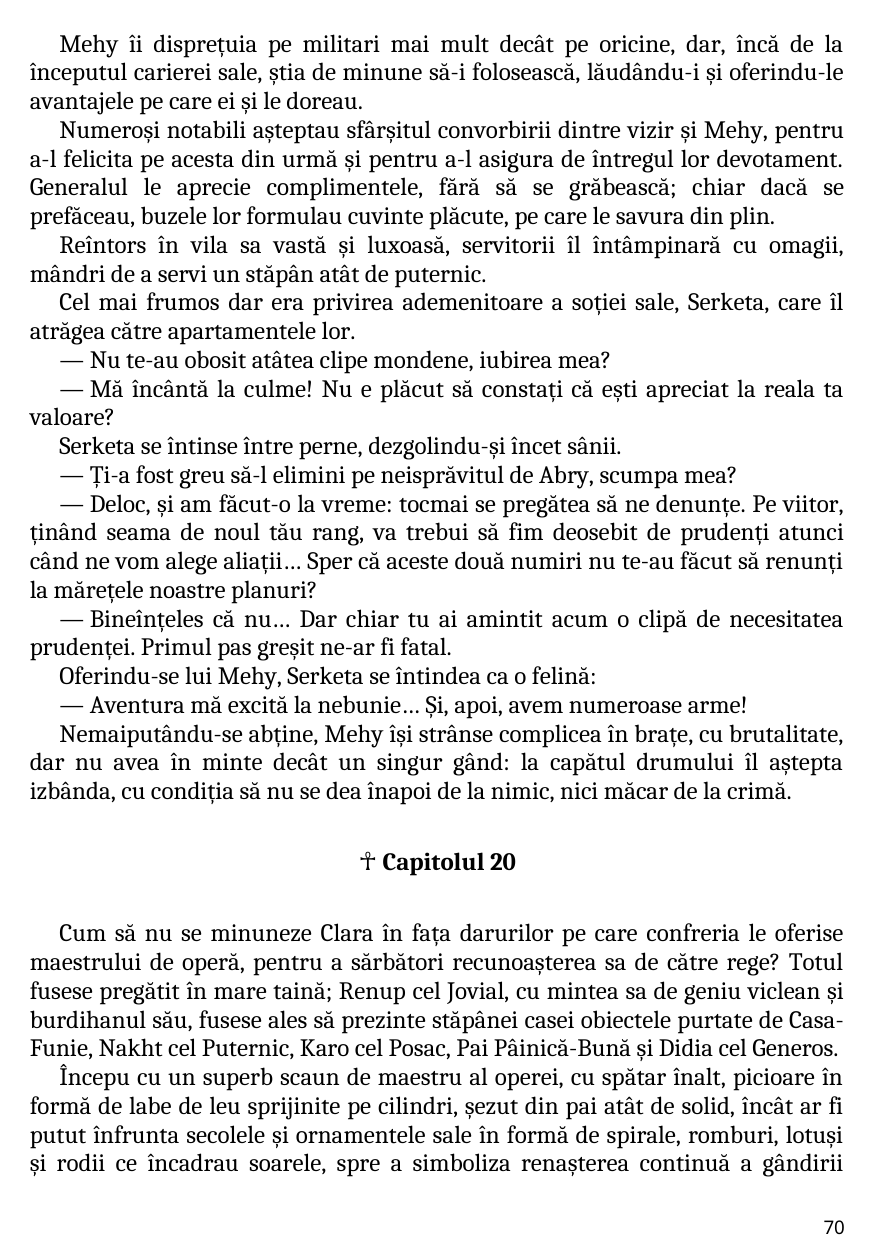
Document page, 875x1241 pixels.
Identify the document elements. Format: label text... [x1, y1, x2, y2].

text Numeroși notabili așteptau sfârșitul convorbirii dintre vizir și Mehy, pentru a-l felicita pe acesta din urmă și pentru a-l asigura de întregul lor devotament. Generalul le aprecie complimentele, fără să se grăbească; chiar dacă se prefăceau, buzele lor formulau cuvinte plăcute, pe care le savura din plin. [29, 116, 844, 231]
text Mehy îi disprețuia pe militari mai mult decât pe oricine, dar, încă de la începutul carierei sale, știa de minune să-i folosească, lăudându-i și oferindu-le avantajele pe care ei și le doreau. [29, 29, 844, 116]
text — Mă încântă la culme! Nu e plăcut să constați că ești apreciat la reala ta valoare? [29, 374, 844, 432]
text Nemaiputându-se abține, Mehy își strânse complicea în brațe, cu brutalitate, dar nu avea în minte decât un singur gând: la capătul drumului îl aștepta izbânda, cu condiția să nu se dea înapoi de la nimic, nici măcar de la crimă. [29, 719, 844, 806]
text — Bineînțeles că nu… Dar chiar tu ai amintit acum o clipă de necesitatea prudenței. Primul pas greșit ne-ar fi fatal. [29, 604, 844, 662]
text Serketa se întinse între perne, dezgolindu-și încet sânii. [29, 432, 844, 461]
text — Nu te-au obosit atâtea clipe mondene, iubirea mea? [29, 346, 844, 374]
subtitle ☥ Capitolul 20 [29, 843, 844, 877]
text — Deloc, și am făcut-o la vreme: tocmai se pregătea să ne denunțe. Pe viitor, ținând seama de noul tău rang, va trebui să fim deosebit de prudenți atunci când ne vom alege aliații… Sper că aceste două numiri nu te-au făcut să renunți la mărețele noastre planuri? [29, 489, 844, 604]
text — Ți-a fost greu să-l elimini pe neisprăvitul de Abry, scumpa mea? [29, 461, 844, 489]
text Cel mai frumos dar era privirea ademenitoare a soției sale, Serketa, care îl atrăgea către apartamentele lor. [29, 288, 844, 346]
text — Aventura mă excită la nebunie… Și, apoi, avem numeroase arme! [29, 691, 844, 719]
text Oferindu-se lui Mehy, Serketa se întindea ca o felină: [29, 662, 844, 691]
text Reîntors în vila sa vastă și luxoasă, servitorii îl întâmpinară cu omagii, mândri de a servi un stăpân atât de puternic. [29, 231, 844, 288]
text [29, 1063, 844, 1178]
text Cum să nu se minuneze Clara în fața darurilor pe care confreria le oferise maestrului de operă, pentru a sărbători recunoașterea sa de către rege? Totul fusese pregătit în mare taină; Renup cel Jovial, cu mintea sa de geniu viclean și burdihanul său, fusese ales să prezinte stăpânei casei obiectele purtate de Casa-Funie, Nakht cel Puternic, Karo cel Posac, Pai Pâinică-Bună și Didia cel Generos. [29, 919, 844, 1063]
